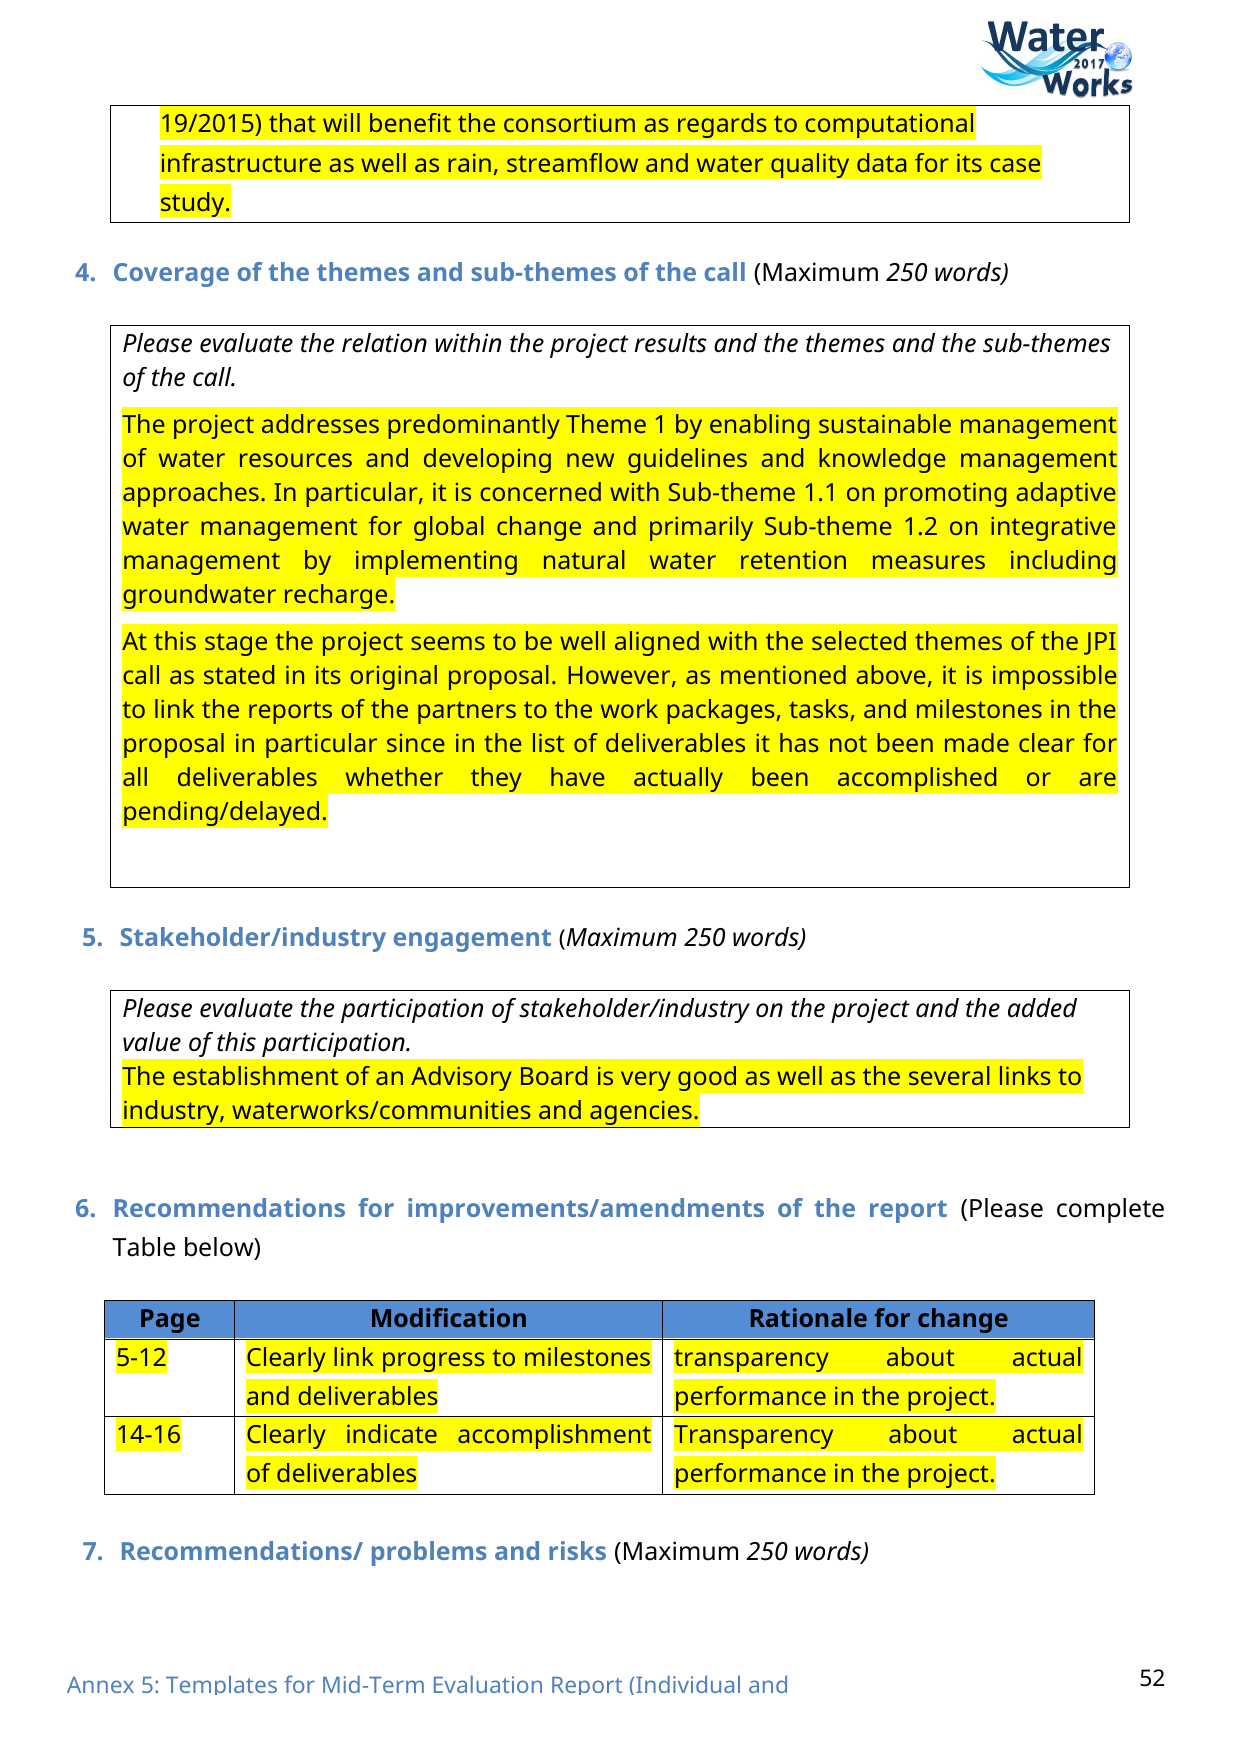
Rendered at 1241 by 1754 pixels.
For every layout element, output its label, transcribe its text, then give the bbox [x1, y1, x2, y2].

picture [978, 19, 1135, 98]
table_header Rationale for change [663, 1301, 1094, 1338]
table_header Please evaluate the participation of stakeholder/industry on the project and the added value of this participation. The establishment of an Advisory Board is very good as well as the several links to industry, waterworks/communities and agencies. [111, 991, 1129, 1127]
table_header Modification [235, 1301, 662, 1338]
list Recommendations/ problems and risks (Maximum 250 words) [82, 1534, 1165, 1568]
table_cell Clearly indicate accomplishment of deliverables [235, 1417, 662, 1493]
table_cell 5-12 [105, 1340, 234, 1416]
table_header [111, 106, 1129, 222]
subtitle Coverage of the themes and sub-themes of the call (Maximum 250 words) [75, 254, 1165, 289]
table_header Please evaluate the relation within the project results and the themes and the sub-themes of the call. The project addresses predominantly Theme 1 by enabling sustainable management of water resources and developing new guidelines and knowledge management approaches. In particular, it is concerned with Sub-theme 1.1 on promoting adaptive water management for global change and primarily Sub-theme 1.2 on integrative management by implementing natural water retention measures including groundwater recharge. At this stage the project seems to be well aligned with the selected themes of the JPI call as stated in its original proposal. However, as mentioned above, it is impossible to link the reports of the partners to the work packages, tasks, and milestones in the proposal in particular since in the list of deliverables it has not been made clear for all deliverables whether they have actually been accomplished or are pending/delayed. [111, 326, 1129, 887]
table_cell 14-16 [105, 1417, 234, 1493]
subtitle Recommendations for improvements/amendments of the report (Please complete Table below) [75, 1191, 1165, 1264]
table_cell transparency about actual performance in the project. [663, 1340, 1094, 1416]
table_cell Clearly link progress to milestones and deliverables [235, 1340, 662, 1416]
list Stakeholder/industry engagement (Maximum 250 words) [82, 919, 1165, 953]
table_cell Transparency about actual performance in the project. [663, 1417, 1094, 1493]
table_header Page [105, 1301, 234, 1338]
